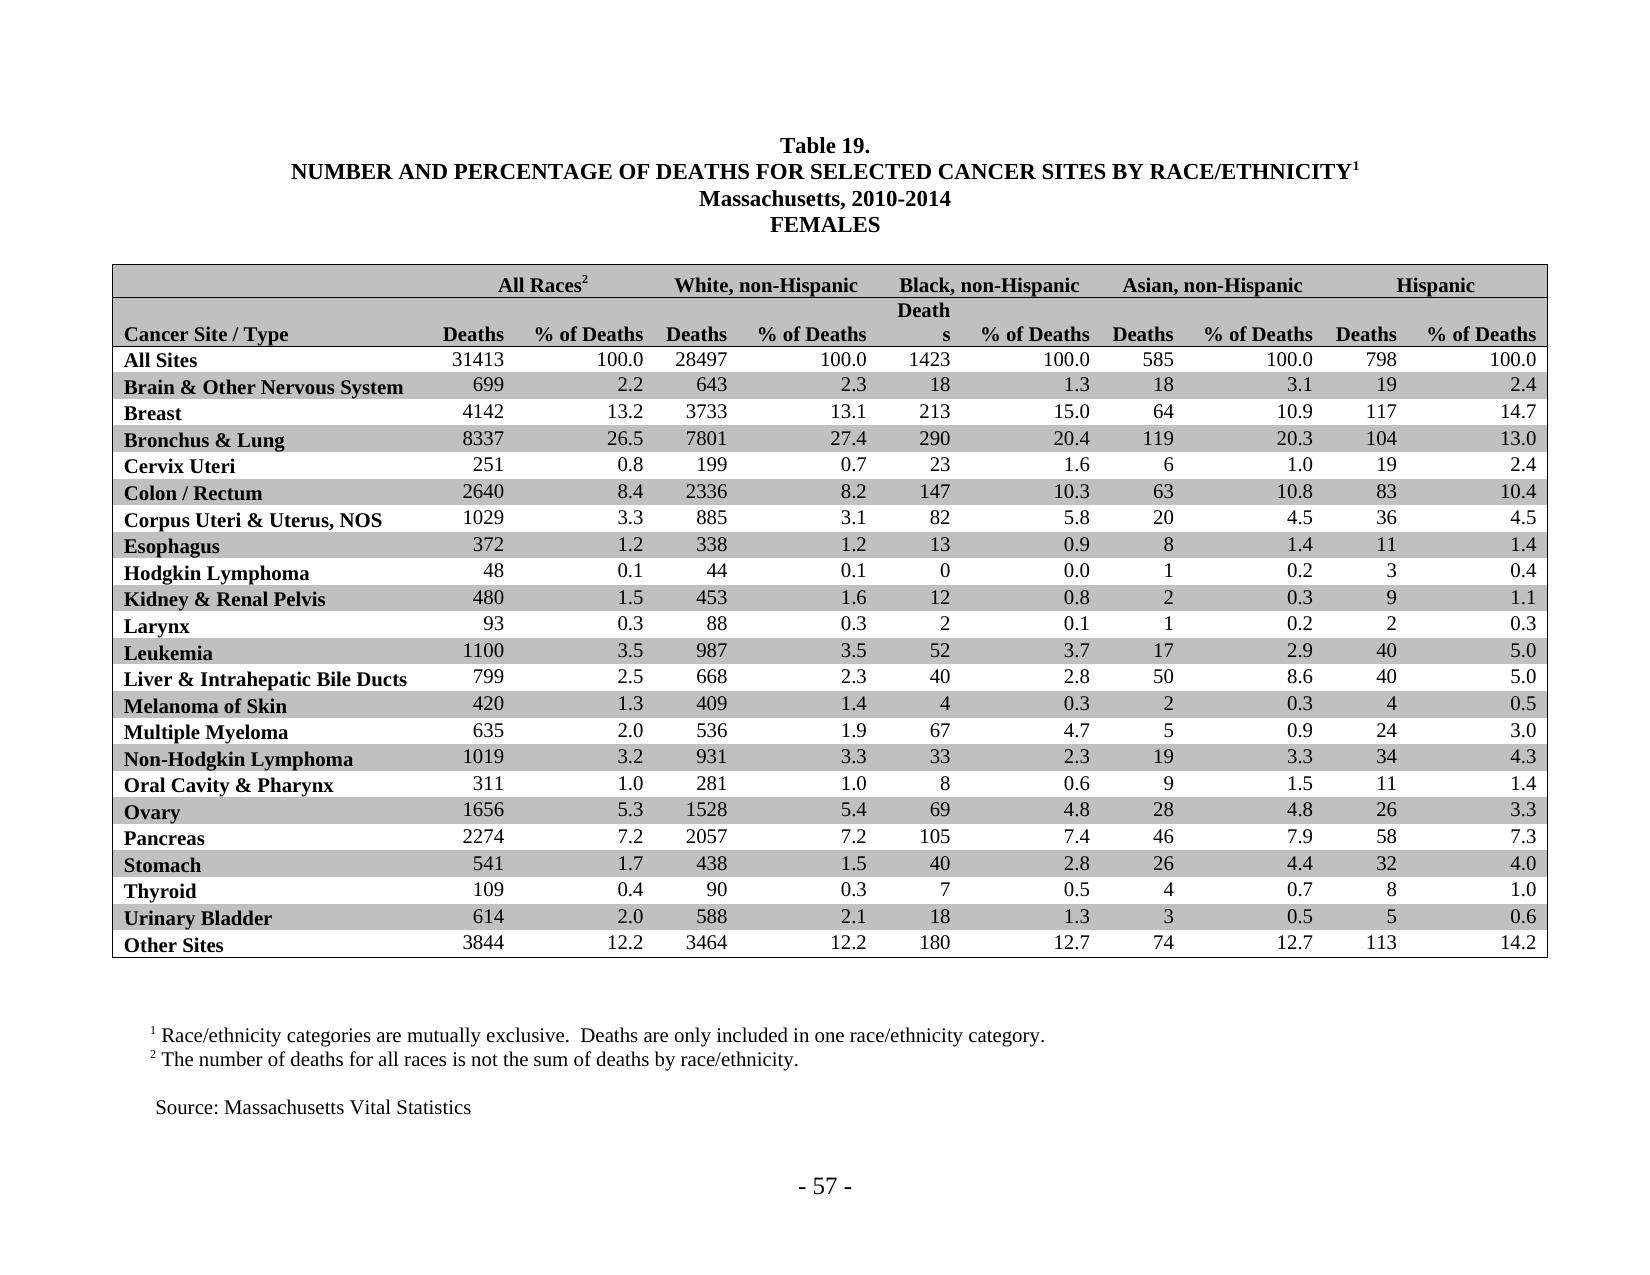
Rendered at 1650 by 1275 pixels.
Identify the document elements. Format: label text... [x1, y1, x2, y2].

text Table 19. [150, 132, 1500, 158]
text FEMALES [150, 211, 1500, 237]
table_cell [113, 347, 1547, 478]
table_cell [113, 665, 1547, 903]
text Massachusetts, 2010-2014 [150, 185, 1500, 211]
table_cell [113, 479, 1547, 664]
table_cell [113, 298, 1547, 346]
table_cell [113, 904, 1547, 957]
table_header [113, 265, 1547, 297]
text NUMBER AND PERCENTAGE OF DEATHS FOR SELECTED CANCER SITES BY RACE/ETHNICITY [150, 158, 1500, 185]
